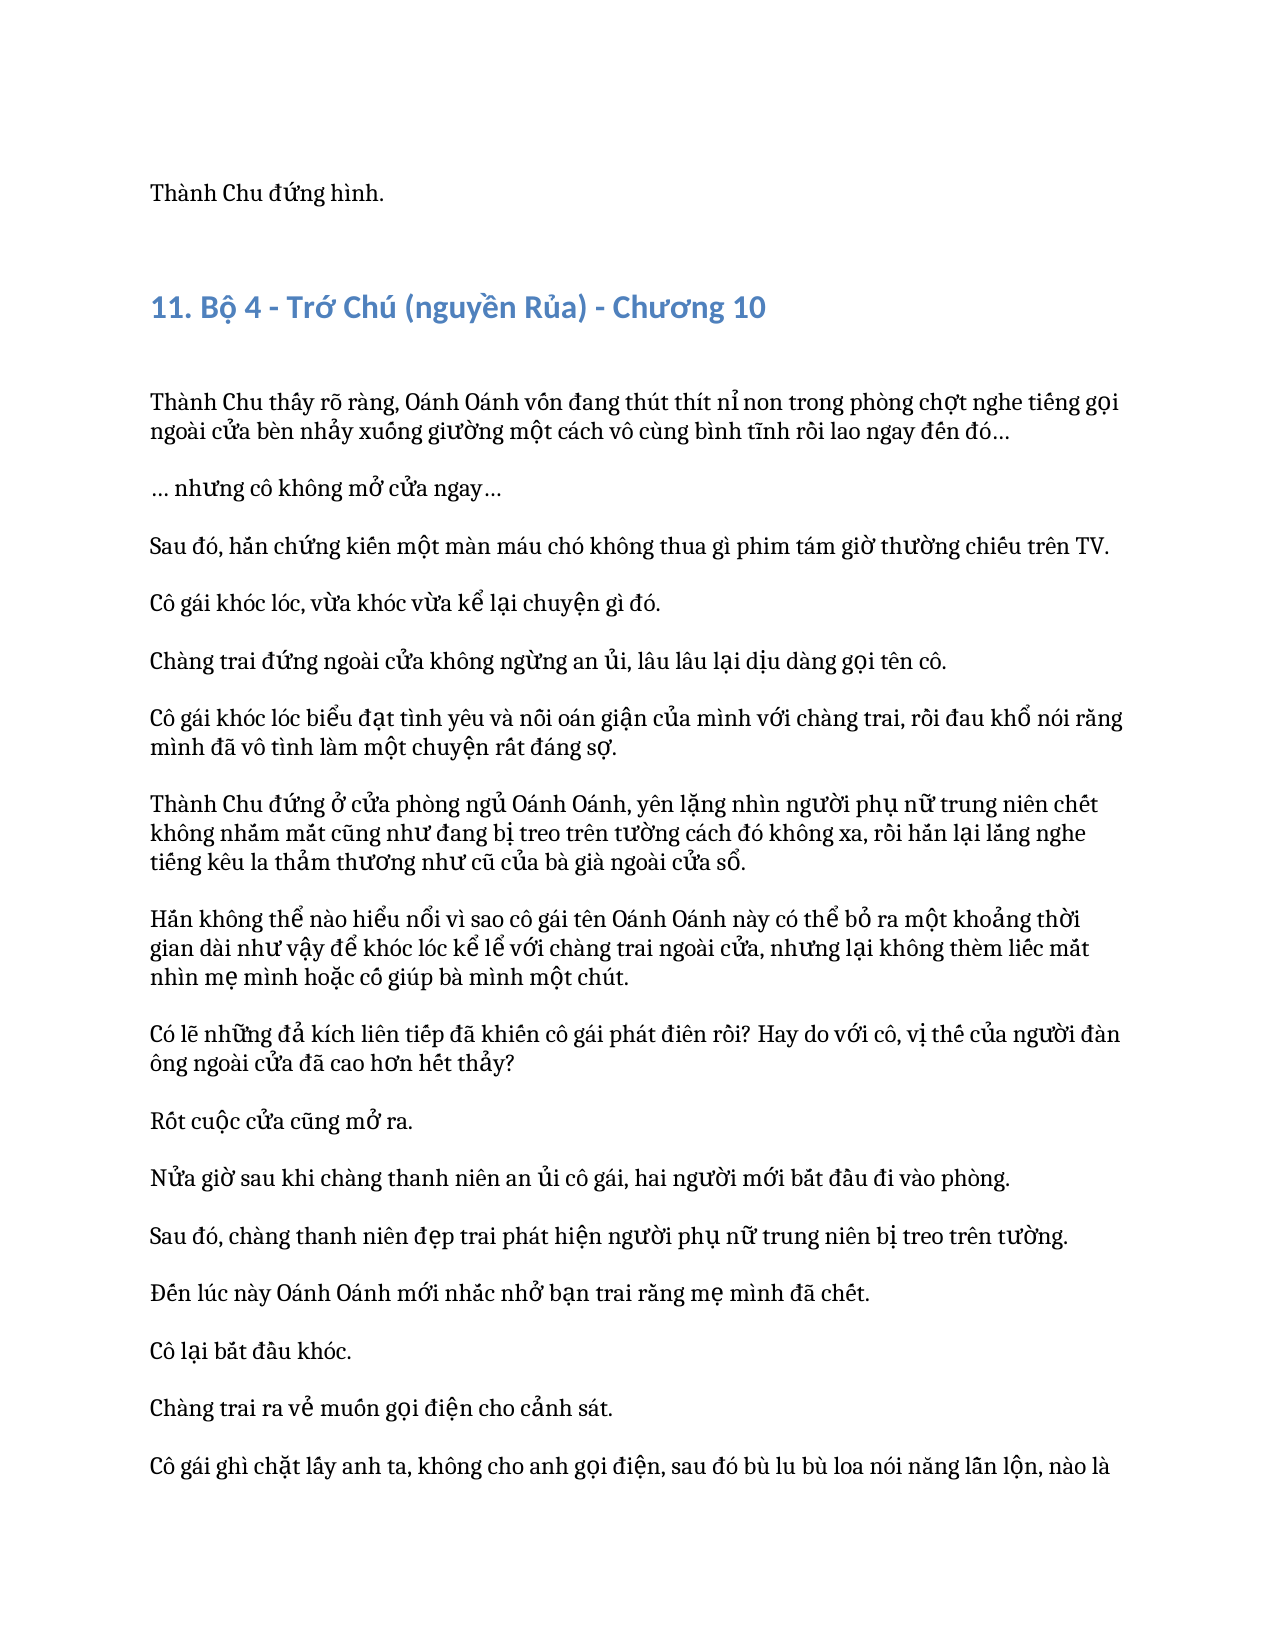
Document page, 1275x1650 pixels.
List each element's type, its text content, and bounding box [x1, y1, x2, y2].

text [150, 330, 1125, 1480]
subtitle 11. Bộ 4 - Trớ Chú (nguyền Rủa) - Chương 10 [150, 286, 1125, 327]
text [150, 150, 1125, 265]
